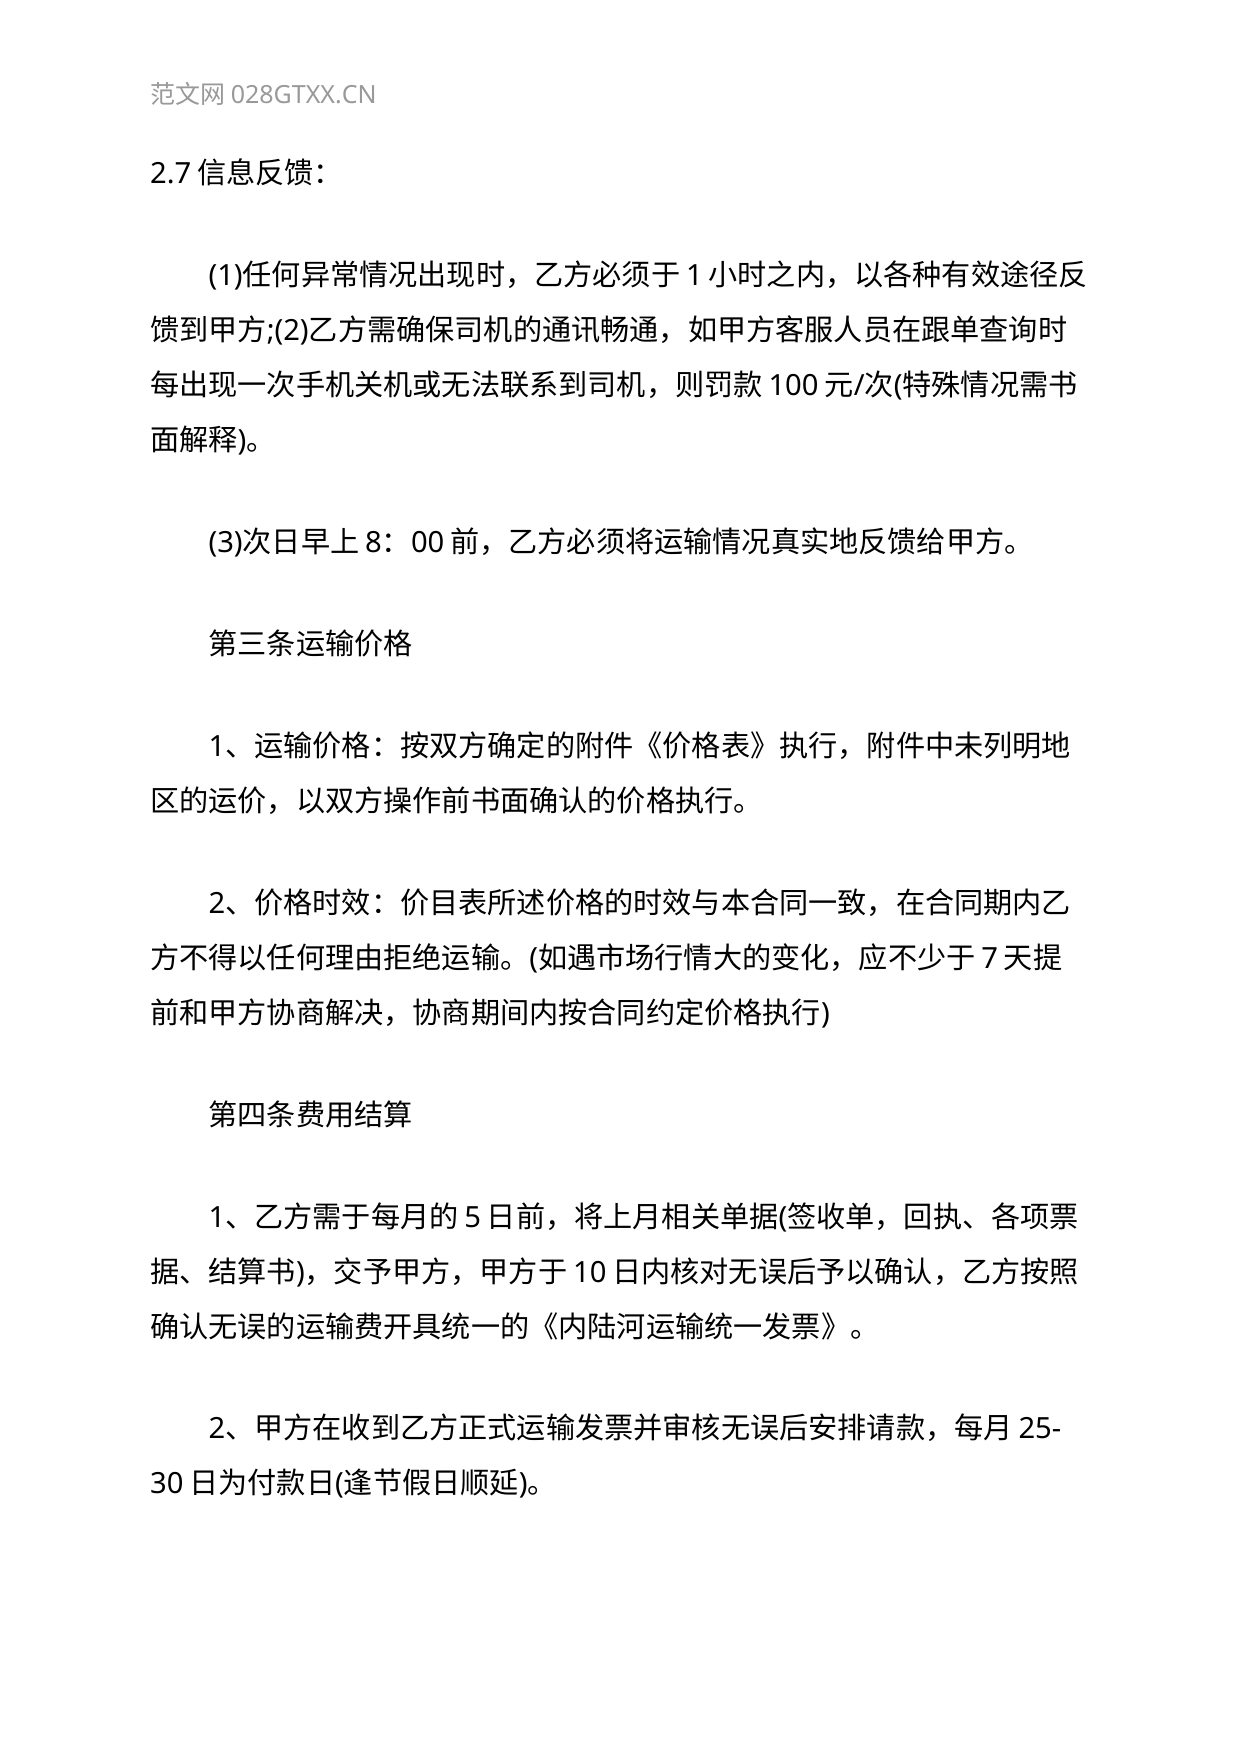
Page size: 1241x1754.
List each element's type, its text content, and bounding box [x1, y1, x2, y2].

text 第三条运输价格 [150, 621, 1090, 663]
text (3)次日早上8：00前，乙方必须将运输情况真实地反馈给甲方。 [150, 519, 1090, 561]
text 1、乙方需于每月的5日前，将上月相关单据(签收单，回执、各项票据、结算书)，交予甲方，甲方于10日内核对无误后予以确认，乙方按照确认无误的运输费开具统一的《内陆河运输统一发票》。 [150, 1193, 1090, 1346]
text 第四条费用结算 [150, 1091, 1090, 1134]
text (1)任何异常情况出现时，乙方必须于1小时之内，以各种有效途径反馈到甲方;(2)乙方需确保司机的通讯畅通，如甲方客服人员在跟单查询时每出现一次手机关机或无法联系到司机，则罚款100元/次(特殊情况需书面解释)。 [150, 252, 1090, 459]
text 2、价格时效：价目表所述价格的时效与本合同一致，在合同期内乙方不得以任何理由拒绝运输。(如遇市场行情大的变化，应不少于7天提前和甲方协商解决，协商期间内按合同约定价格执行) [150, 879, 1090, 1032]
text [150, 150, 1090, 192]
text 2、甲方在收到乙方正式运输发票并审核无误后安排请款，每月25-30日为付款日(逢节假日顺延)。 [150, 1405, 1090, 1502]
text 1、运输价格：按双方确定的附件《价格表》执行，附件中未列明地区的运价，以双方操作前书面确认的价格执行。 [150, 723, 1090, 820]
